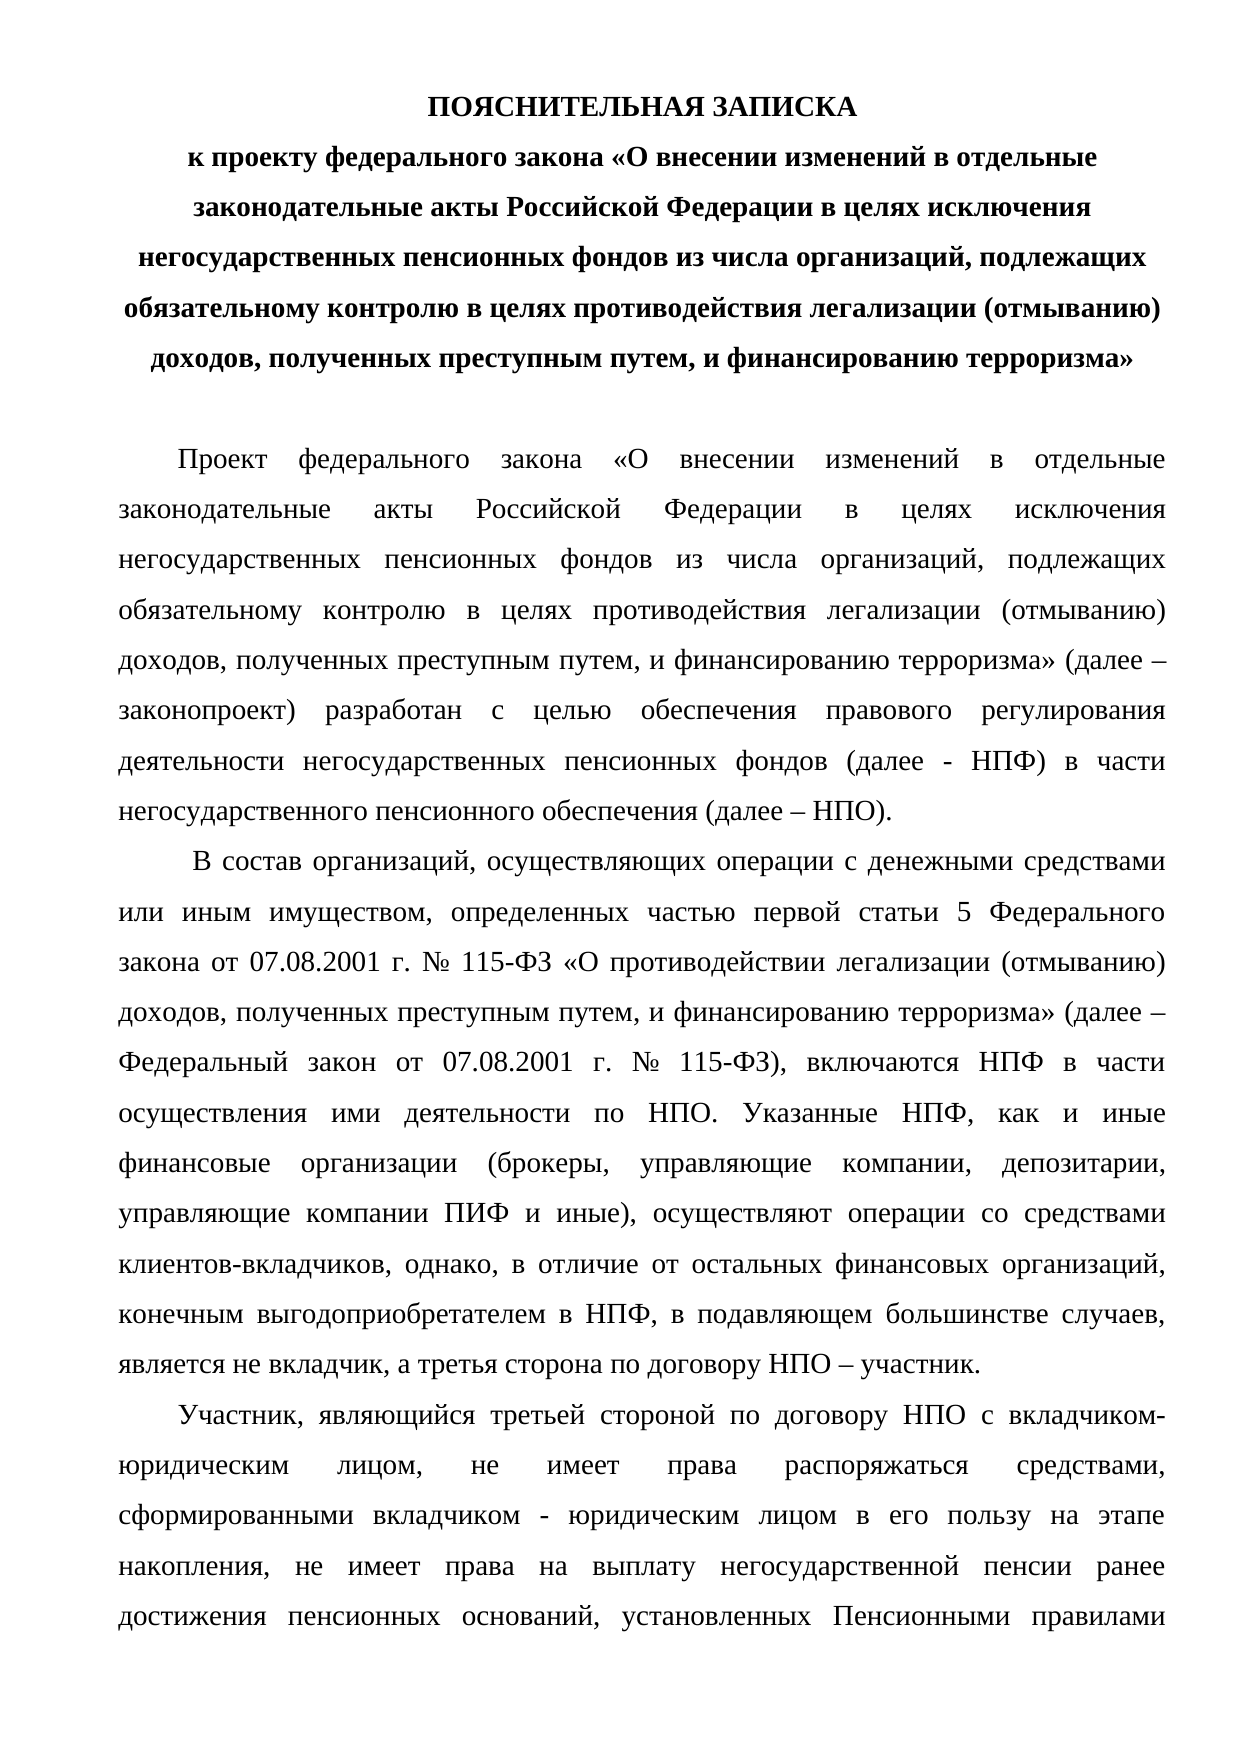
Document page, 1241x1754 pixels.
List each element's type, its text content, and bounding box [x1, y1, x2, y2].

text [118, 1397, 1167, 1632]
text ПОЯСНИТЕЛЬНАЯ ЗАПИСКА [118, 89, 1167, 122]
text к проекту федерального закона «О внесении изменений в отдельные законодательные акты Российской Федерации в целях исключения негосударственных пенсионных фондов из числа организаций, подлежащих обязательному контролю в целях противодействия легализации (отмыванию) доходов, полученных преступным путем, и финансированию терроризма» [118, 139, 1167, 374]
text Проект федерального закона «О внесении изменений в отдельные законодательные акты Российской Федерации в целях исключения негосударственных пенсионных фондов из числа организаций, подлежащих обязательному контролю в целях противодействия легализации (отмыванию) доходов, полученных преступным путем, и финансированию терроризма» (далее – законопроект) разработан с целью обеспечения правового регулирования деятельности негосударственных пенсионных фондов (далее - НПФ) в части негосударственного пенсионного обеспечения (далее – НПО). [118, 441, 1167, 827]
text В состав организаций, осуществляющих операции с денежными средствами или иным имуществом, определенных частью первой статьи 5 Федерального закона от 07.08.2001 г. № 115-ФЗ «О противодействии легализации (отмыванию) доходов, полученных преступным путем, и финансированию терроризма» (далее – Федеральный закон от 07.08.2001 г. № 115-ФЗ), включаются НПФ в части осуществления ими деятельности по НПО. Указанные НПФ, как и иные финансовые организации (брокеры, управляющие компании, депозитарии, управляющие компании ПИФ и иные), осуществляют операции со средствами клиентов-вкладчиков, однако, в отличие от остальных финансовых организаций, конечным выгодоприобретателем в НПФ, в подавляющем большинстве случаев, является не вкладчик, а третья сторона по договору НПО – участник. [118, 843, 1167, 1380]
